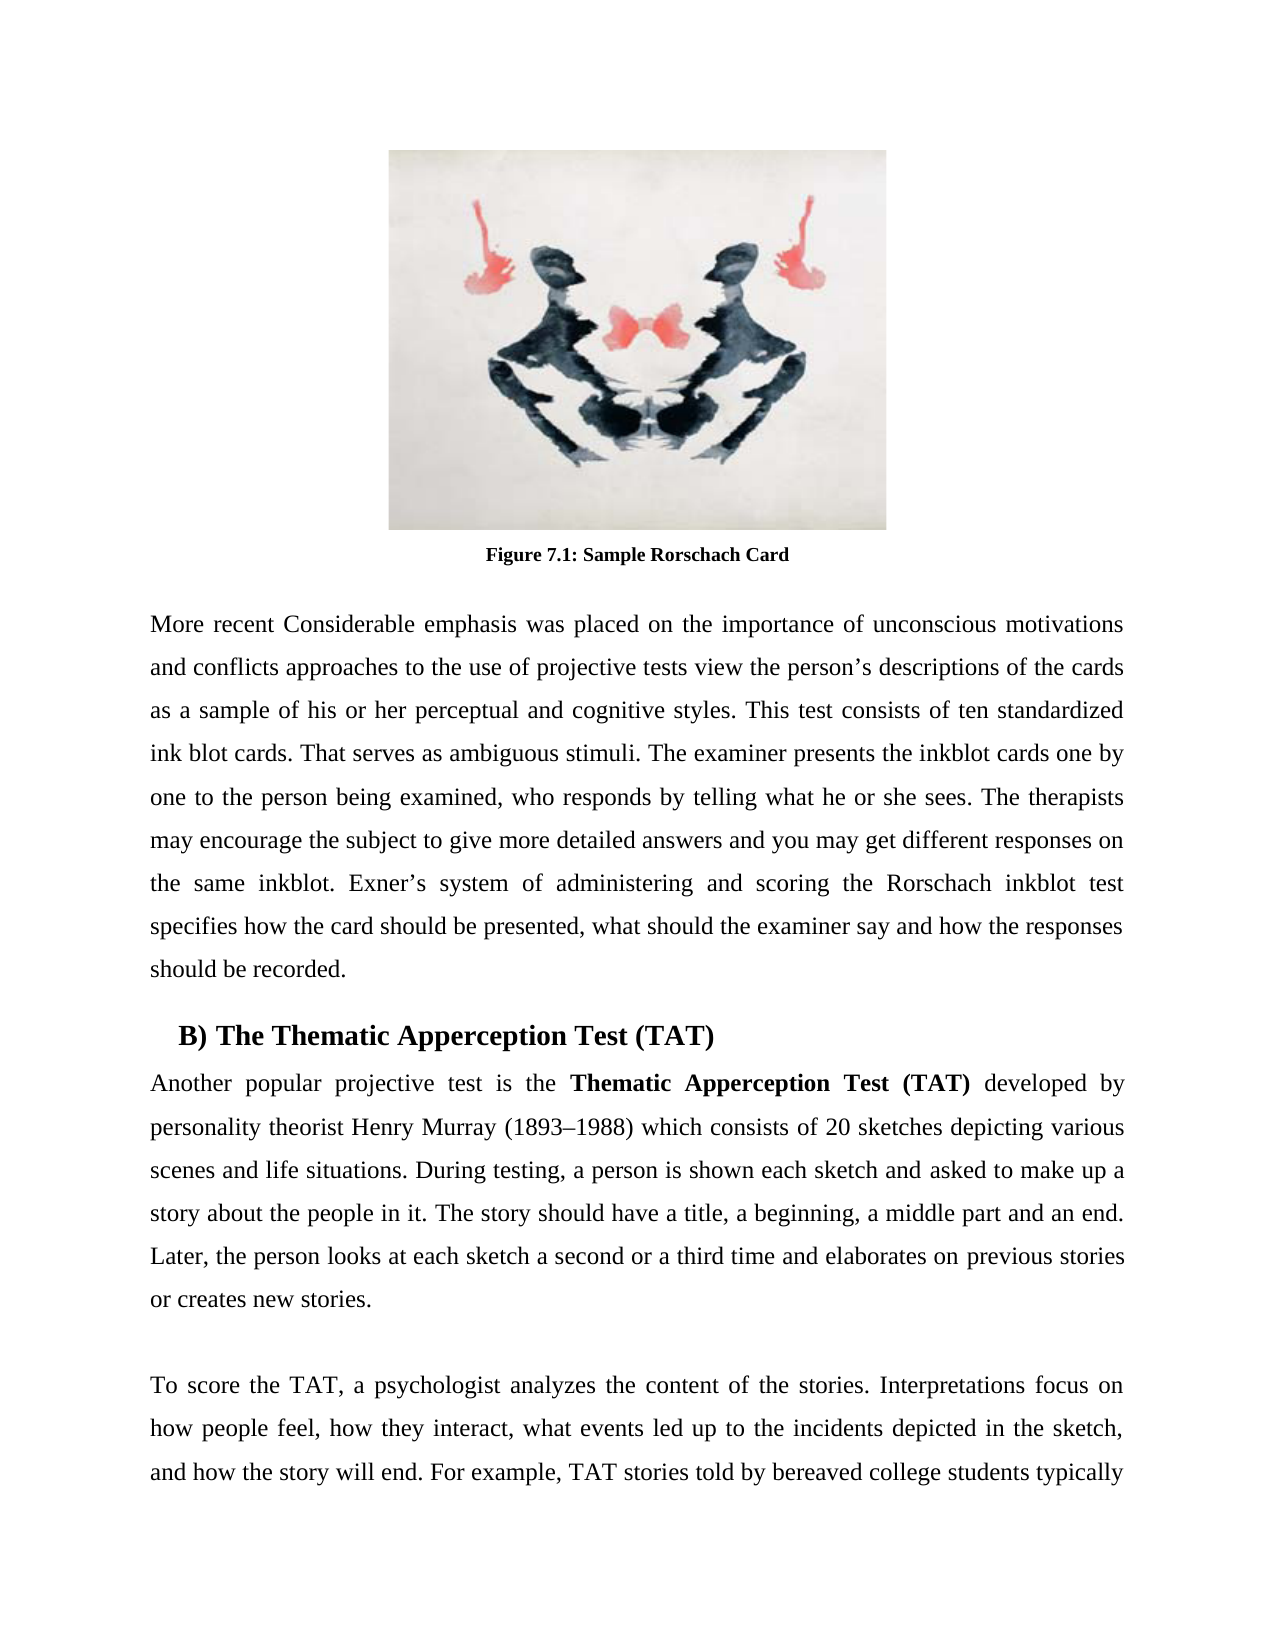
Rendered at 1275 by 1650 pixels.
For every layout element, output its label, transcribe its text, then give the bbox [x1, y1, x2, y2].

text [150, 1370, 1125, 1485]
text More recent Considerable emphasis was placed on the importance of unconscious motivations and conflicts approaches to the use of projective tests view the person’s descriptions of the cards as a sample of his or her perceptual and cognitive styles. This test consists of ten standardized ink blot cards. That serves as ambiguous stimuli. The examiner presents the inkblot cards one by one to the person being examined, who responds by telling what he or she sees. The therapists may encourage the subject to give more detailed answers and you may get different responses on the same inkblot. Exner’s system of administering and scoring the Rorschach inkblot test specifies how the card should be presented, what should the examiner say and how the responses should be recorded. [150, 609, 1125, 983]
list The Thematic Apperception Test (TAT) [178, 1018, 1125, 1052]
text Another popular projective test is the Thematic Apperception Test (TAT) developed by personality theorist Henry Murray (1893–1988) which consists of 20 sketches depicting various scenes and life situations. During testing, a person is shown each sketch and asked to make up a story about the people in it. The story should have a title, a beginning, a middle part and an end. Later, the person looks at each sketch a second or a third time and elaborates on previous stories or creates new stories. [150, 1068, 1125, 1313]
text Figure 7.1: Sample Rorschach Card [150, 543, 1125, 566]
